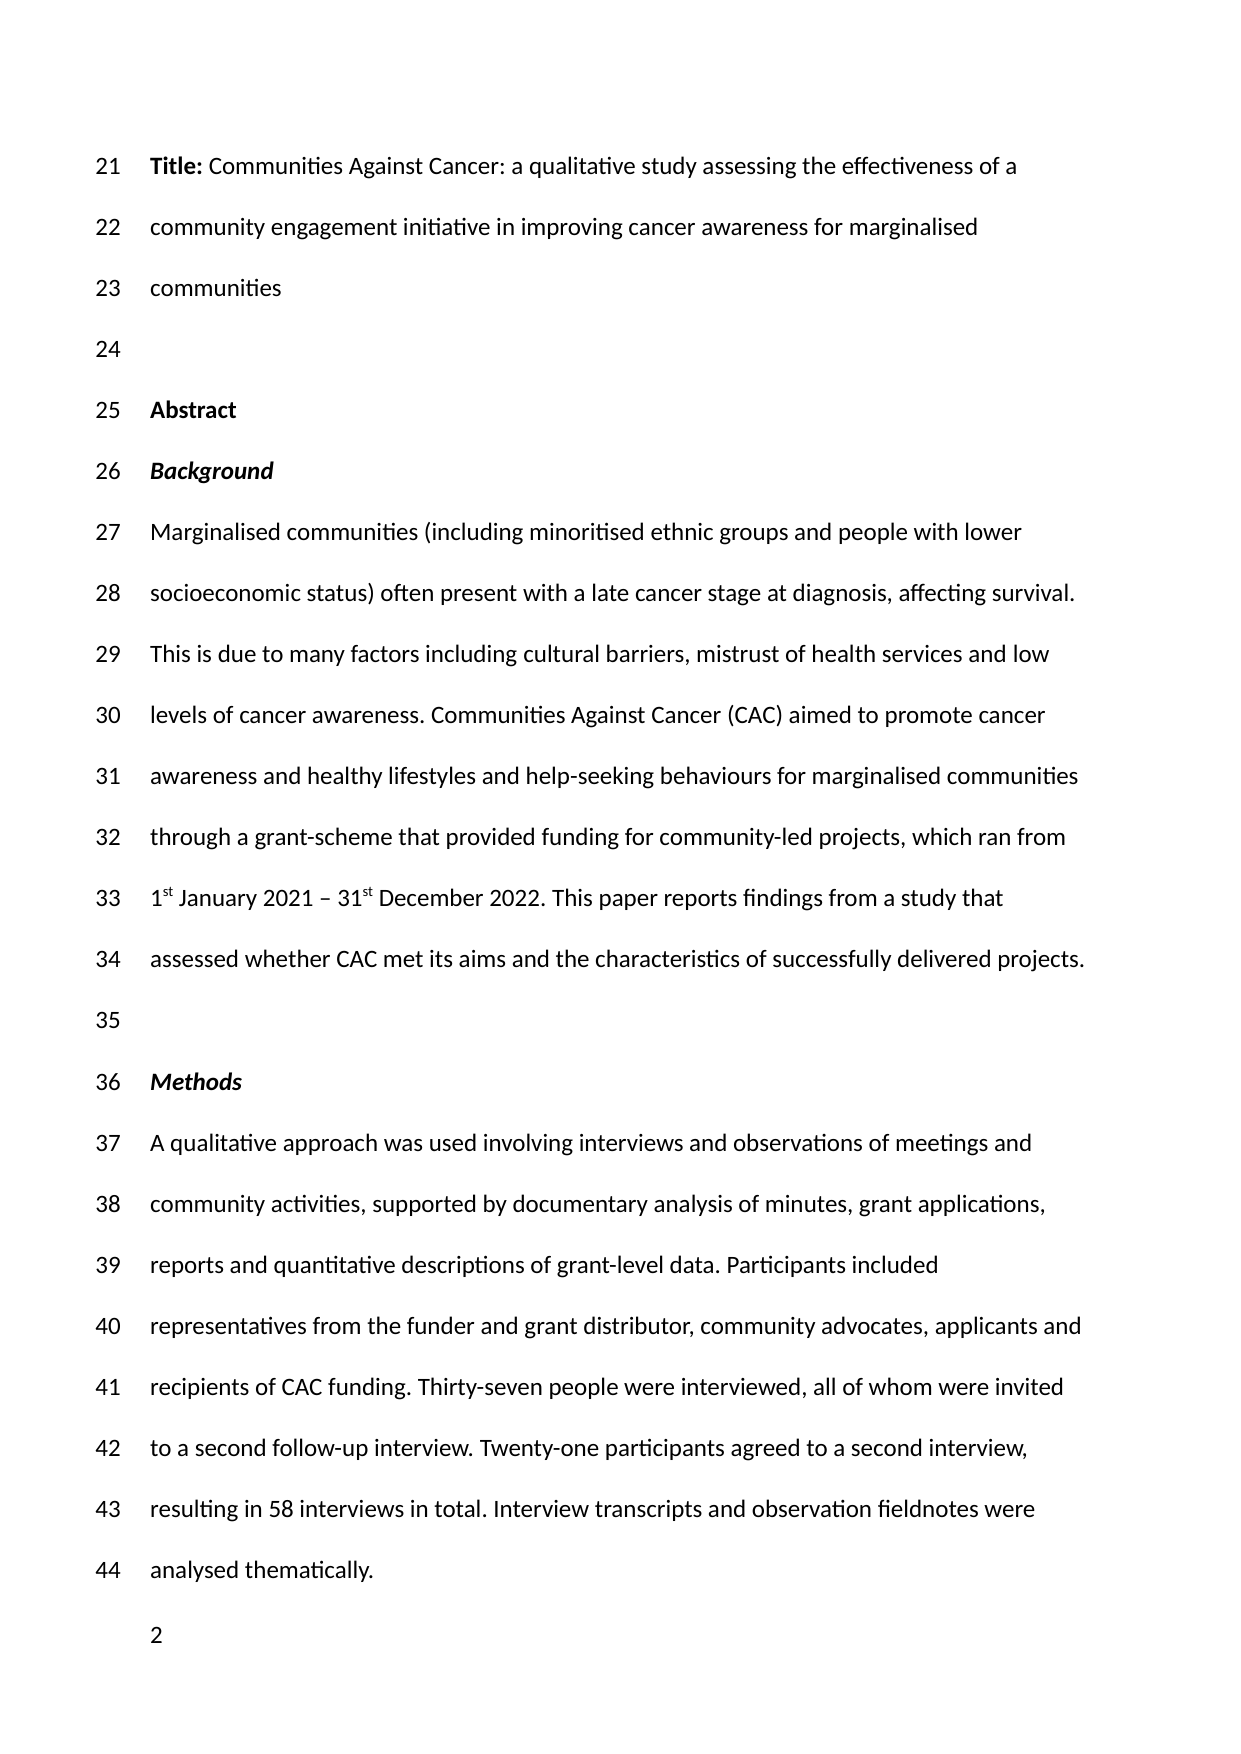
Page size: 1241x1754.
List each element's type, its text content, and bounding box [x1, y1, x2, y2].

text Methods [150, 1066, 1090, 1096]
text Marginalised communities (including minoritised ethnic groups and people with lower socioeconomic status) often present with a late cancer stage at diagnosis, affecting survival. This is due to many factors including cultural barriers, mistrust of health services and low levels of cancer awareness. Communities Against Cancer (CAC) aimed to promote cancer awareness and healthy lifestyles and help-seeking behaviours for marginalised communities through a grant-scheme that provided funding for community-led projects, which ran from 1st January 2021 – 31st December 2022. This paper reports findings from a study that assessed whether CAC met its aims and the characteristics of successfully delivered projects. [150, 516, 1090, 974]
text A qualitative approach was used involving interviews and observations of meetings and community activities, supported by documentary analysis of minutes, grant applications, reports and quantitative descriptions of grant-level data. Participants included representatives from the funder and grant distributor, community advocates, applicants and recipients of CAC funding. Thirty-seven people were interviewed, all of whom were invited to a second follow-up interview. Twenty-one participants agreed to a second interview, resulting in 58 interviews in total. Interview transcripts and observation fieldnotes were analysed thematically. [150, 1127, 1090, 1584]
text Title: Communities Against Cancer: a qualitative study assessing the effectiveness of a community engagement initiative in improving cancer awareness for marginalised communities [150, 150, 1090, 303]
text Abstract [150, 394, 1090, 425]
text Background [150, 455, 1090, 486]
